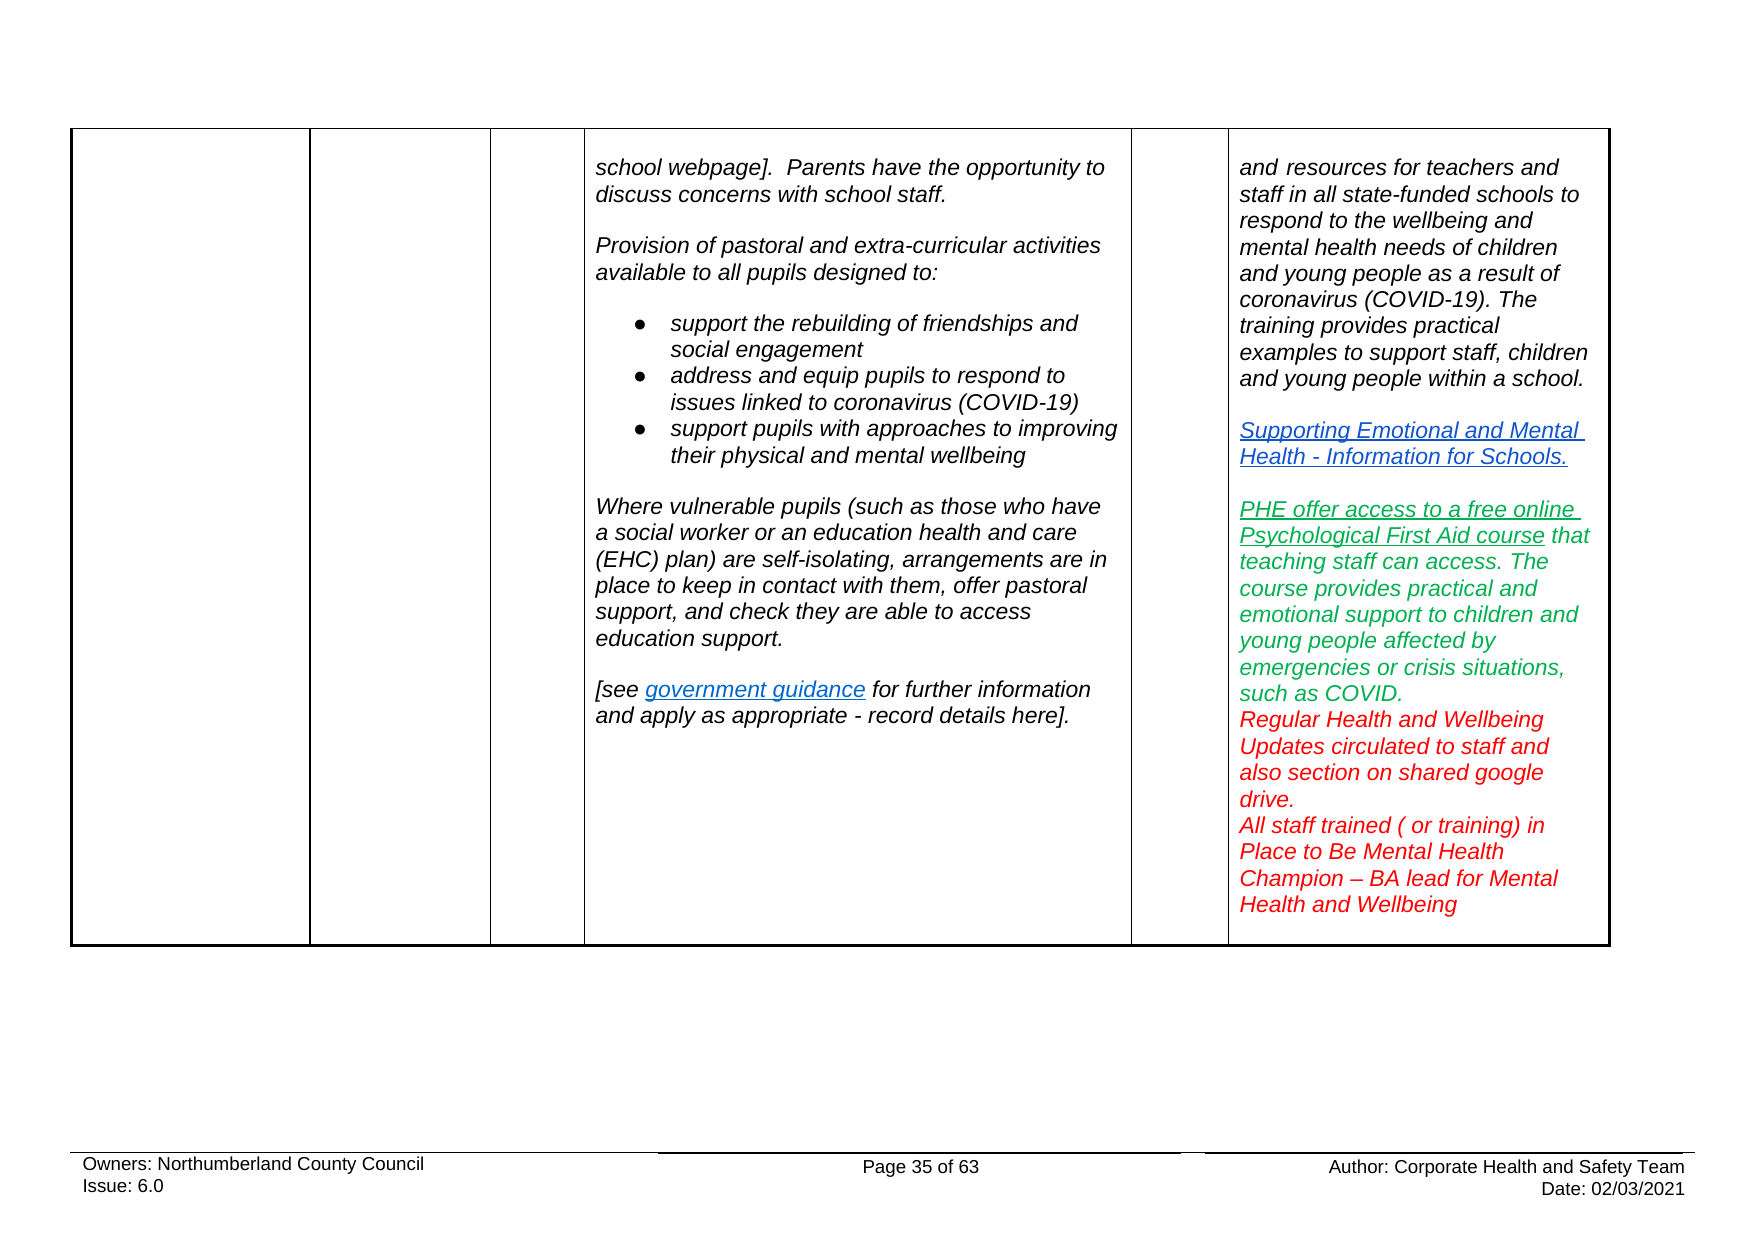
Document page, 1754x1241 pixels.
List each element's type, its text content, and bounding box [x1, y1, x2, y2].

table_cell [311, 129, 490, 944]
table_cell M [491, 129, 584, 944]
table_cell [73, 129, 309, 944]
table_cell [585, 129, 1131, 944]
table_cell L [1132, 129, 1228, 944]
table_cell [1229, 129, 1608, 944]
